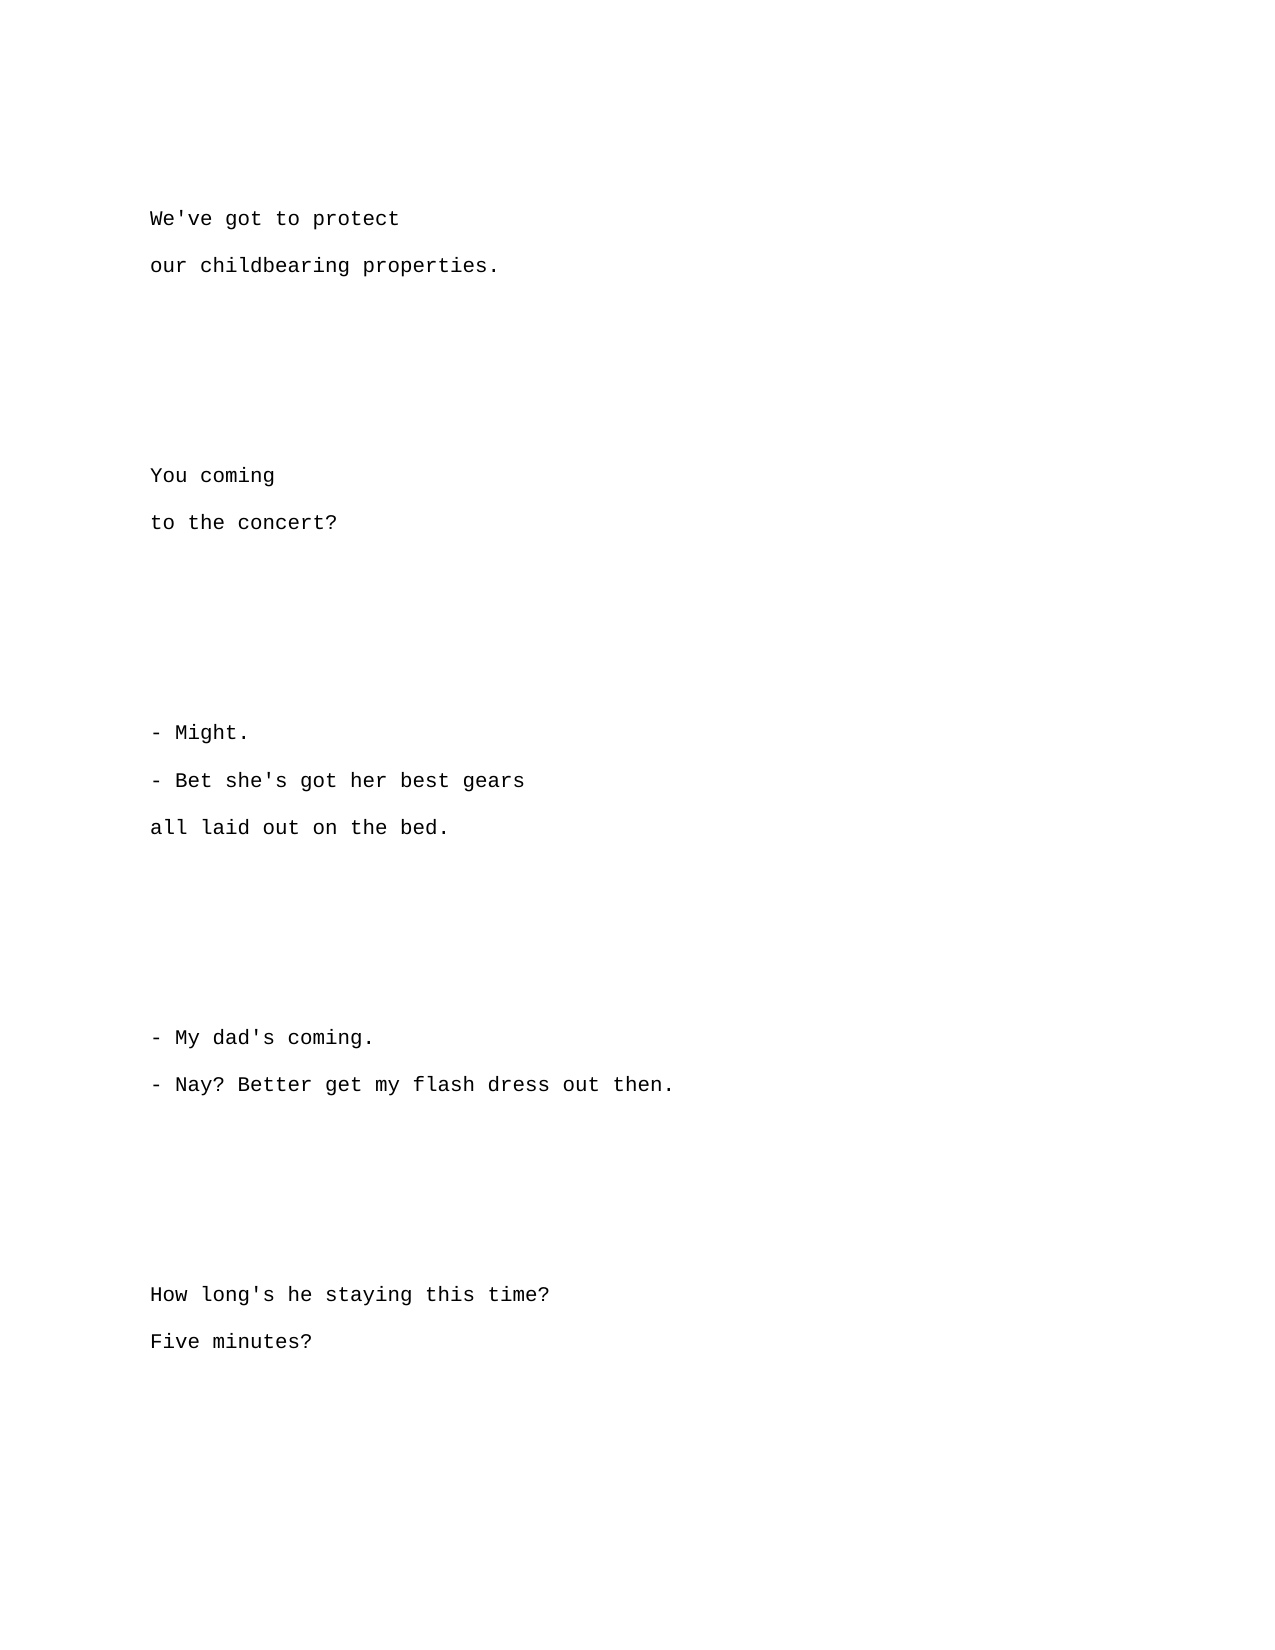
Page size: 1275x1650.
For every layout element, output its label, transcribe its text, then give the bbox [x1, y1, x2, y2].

text - Nay? Better get my flash dress out then. [150, 1074, 1125, 1098]
text We've got to protect [150, 208, 1125, 231]
text all laid out on the bed. [150, 817, 1125, 841]
text How long's he staying this time? [150, 1284, 1125, 1308]
text - My dad's coming. [150, 1027, 1125, 1051]
text You coming [150, 465, 1125, 489]
text to the concert? [150, 512, 1125, 536]
text - Bet she's got her best gears [150, 769, 1125, 793]
text - Might. [150, 722, 1125, 746]
text Five minutes? [150, 1331, 1125, 1355]
text our childbearing properties. [150, 255, 1125, 279]
